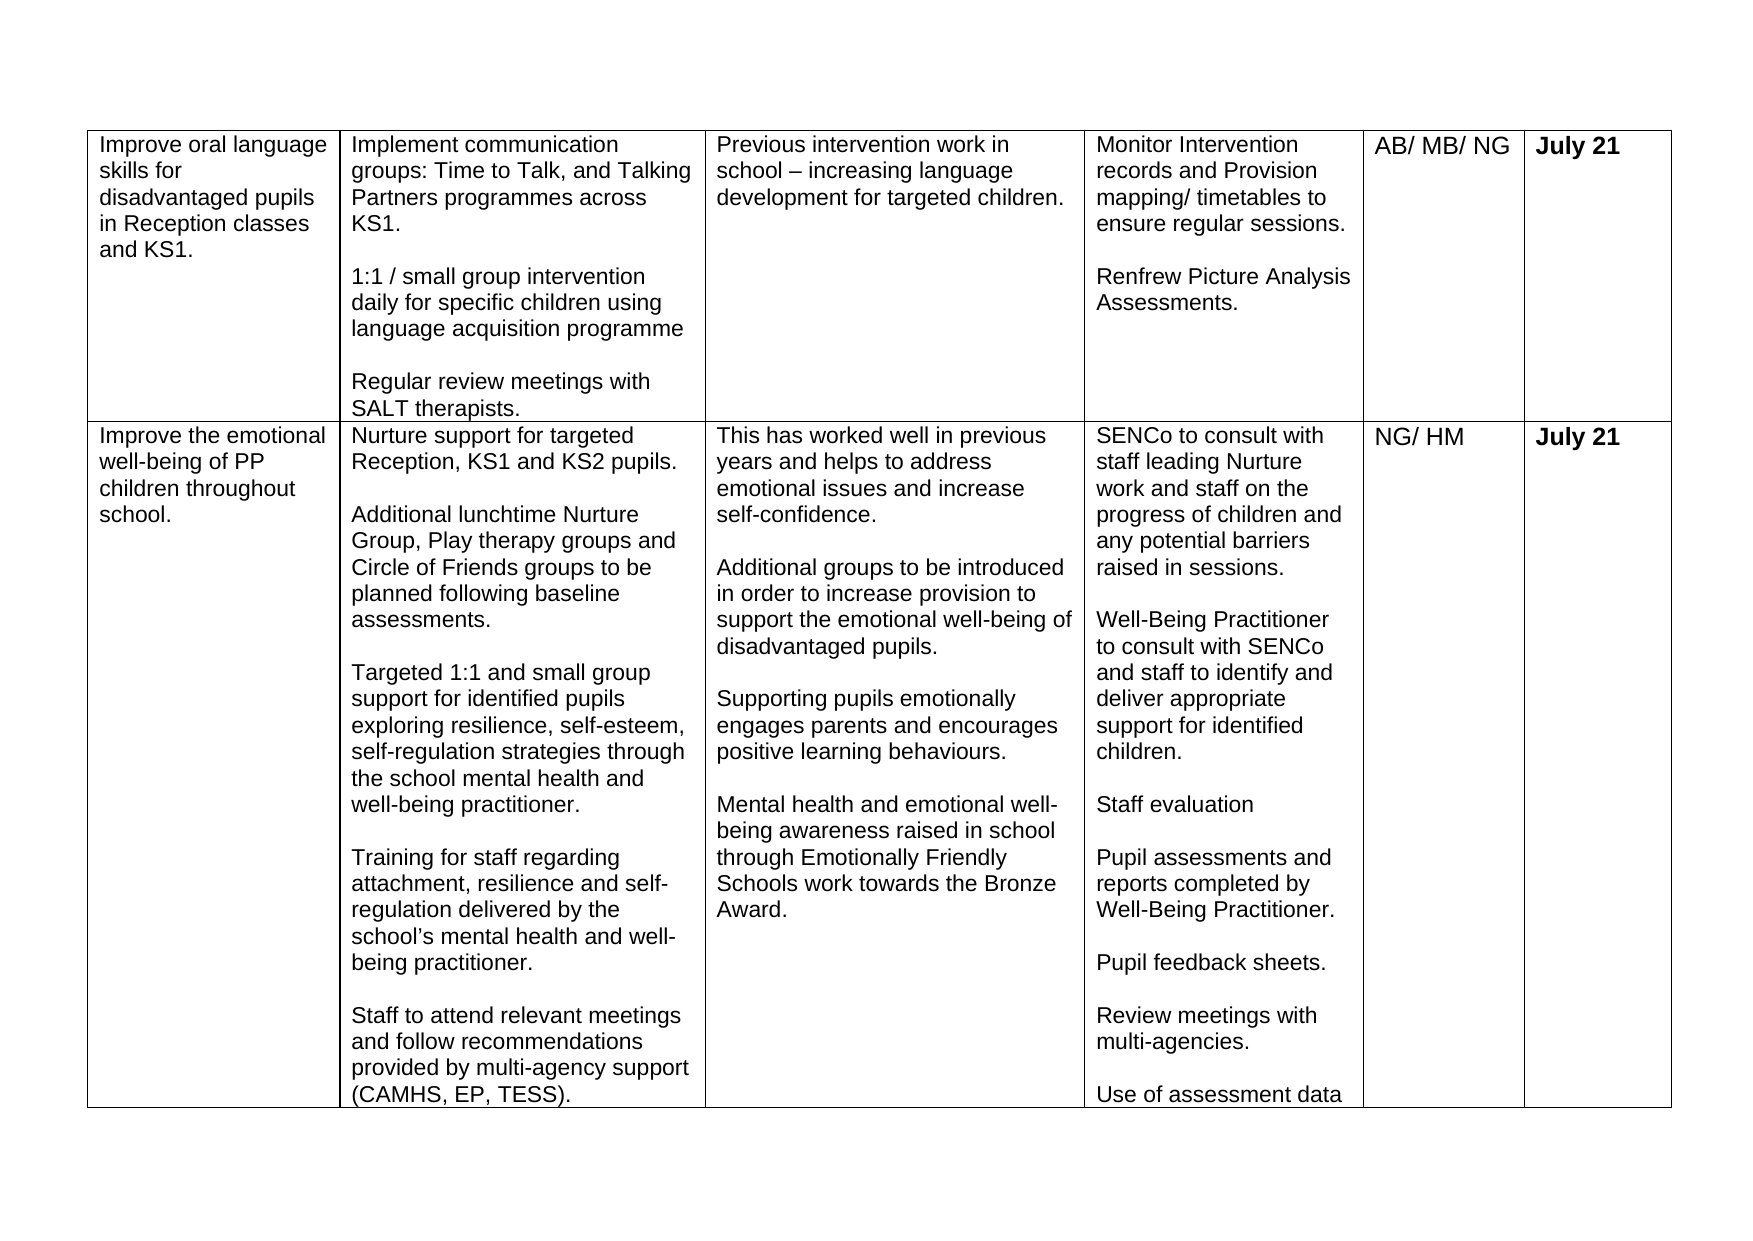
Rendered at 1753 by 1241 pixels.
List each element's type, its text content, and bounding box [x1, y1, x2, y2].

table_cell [341, 422, 705, 1107]
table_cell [88, 422, 339, 1107]
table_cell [706, 422, 1084, 1107]
table_cell Improve oral language skills for disadvantaged pupils in Reception classes and KS1. [88, 131, 339, 421]
table_cell July 21 [1525, 422, 1671, 1107]
table_cell Monitor Intervention records and Provision mapping/ timetables to ensure regular sessions. Renfrew Picture Analysis Assessments. [1085, 131, 1363, 421]
table_cell July 21 [1525, 131, 1671, 421]
table_cell AB/ MB/ NG [1364, 131, 1524, 421]
table_cell NG/ HM [1364, 422, 1524, 1107]
table_cell Previous intervention work in school – increasing language development for targeted children. [706, 131, 1084, 421]
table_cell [1085, 422, 1363, 1107]
table_cell Implement communication groups: Time to Talk, and Talking Partners programmes across KS1. 1:1 / small group intervention daily for specific children using language acquisition programme Regular review meetings with SALT therapists. [341, 131, 705, 421]
